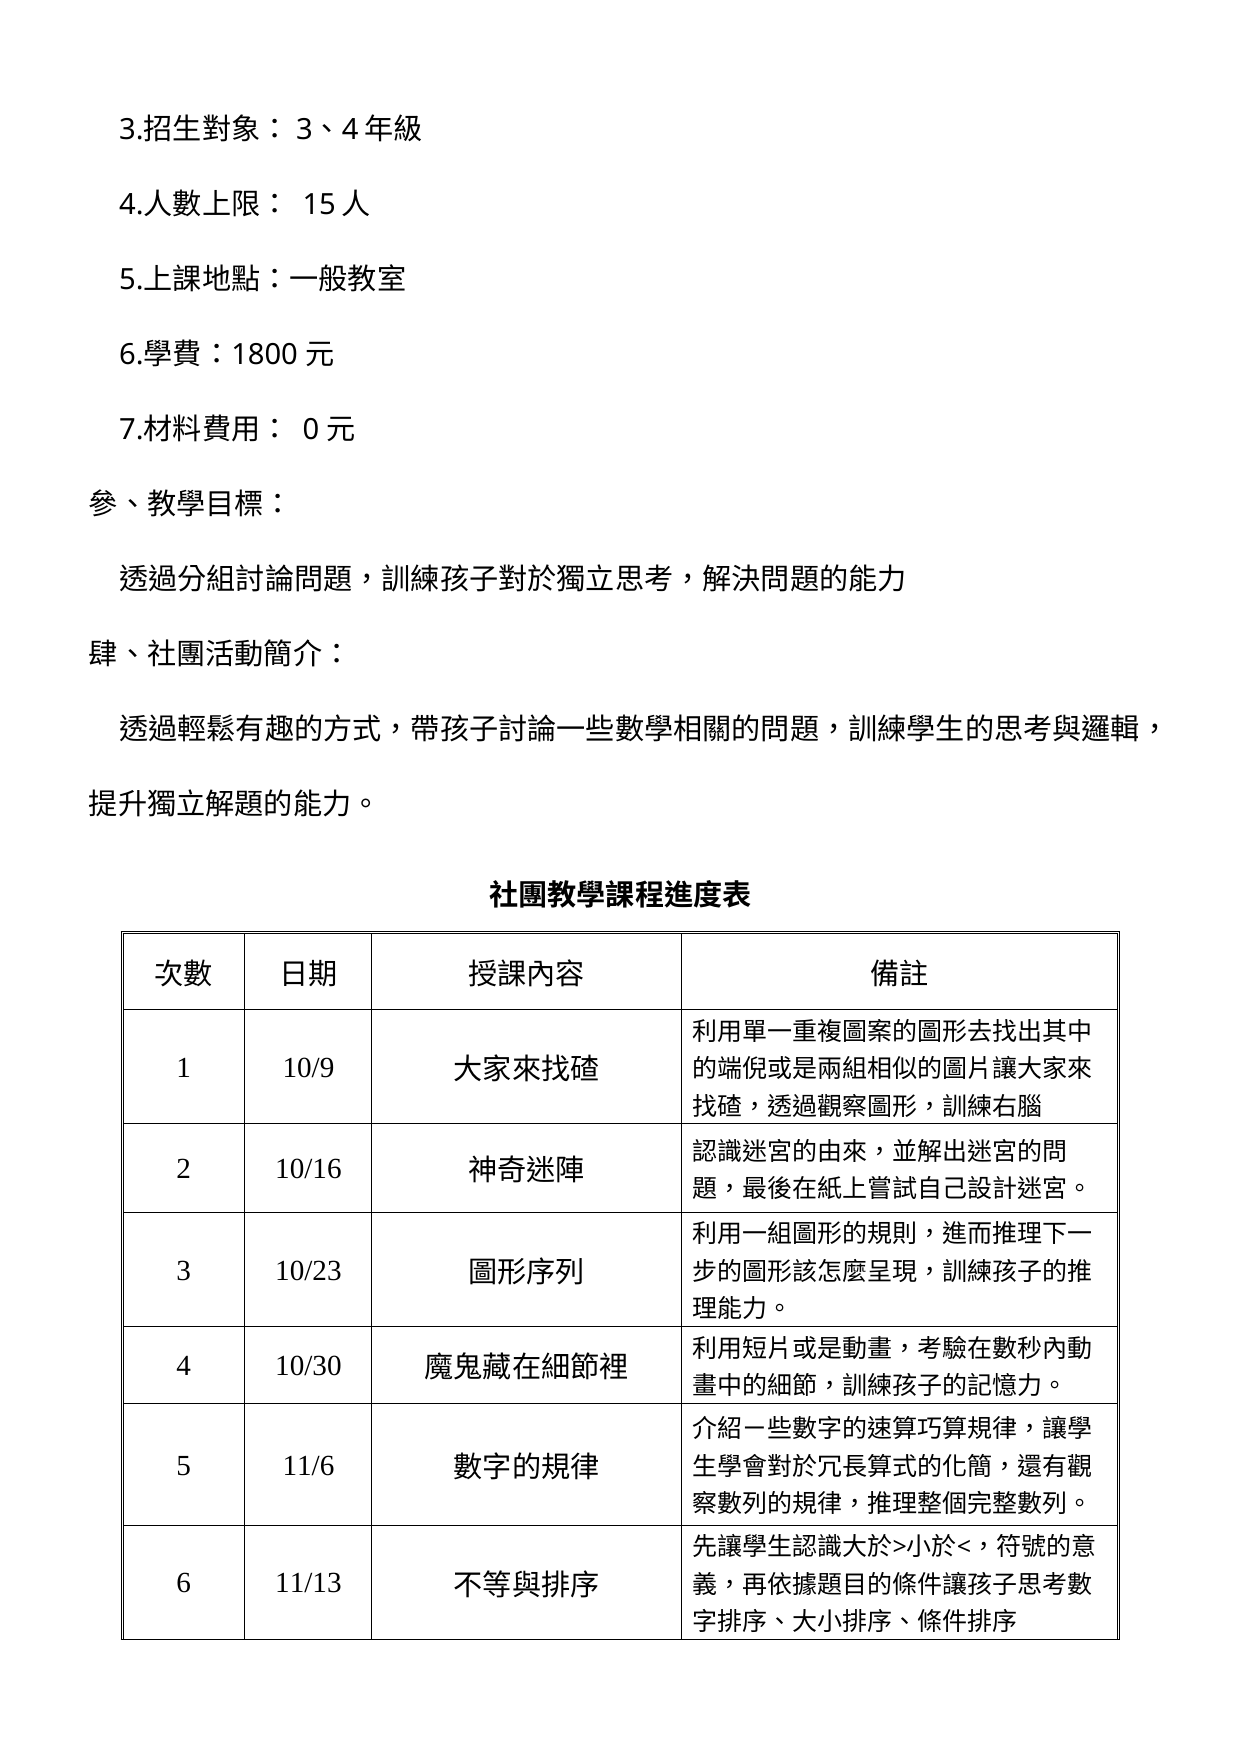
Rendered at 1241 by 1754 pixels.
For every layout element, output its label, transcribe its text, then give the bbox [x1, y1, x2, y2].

table_cell 4 [124, 1327, 244, 1403]
text 6.學費：1800 元 [89, 314, 1152, 389]
table_cell 不等與排序 [372, 1526, 681, 1638]
table_cell 神奇迷陣 [372, 1124, 681, 1212]
table_header 次數 [124, 934, 244, 1009]
table_cell 1 [124, 1010, 244, 1123]
table_cell 10/30 [245, 1327, 371, 1403]
table_cell 利用一組圖形的規則，進而推理下一步的圖形該怎麼呈現，訓練孩子的推理能力。 [682, 1213, 1117, 1326]
text 參、教學目標： [89, 464, 1152, 539]
table_cell 利用短片或是動畫，考驗在數秒內動畫中的細節，訓練孩子的記憶力。 [682, 1327, 1117, 1403]
table_header 備註 [682, 934, 1117, 1009]
table_cell 2 [124, 1124, 244, 1212]
table_cell 利用單一重複圖案的圖形去找出其中的端倪或是兩組相似的圖片讓大家來找碴，透過觀察圖形，訓練右腦 [682, 1010, 1117, 1123]
table_cell 大家來找碴 [372, 1010, 681, 1123]
table_cell 10/23 [245, 1213, 371, 1326]
text 4.人數上限： 15人 [89, 164, 1152, 239]
table_cell 認識迷宮的由來，並解出迷宮的問題，最後在紙上嘗試自己設計迷宮。 [682, 1124, 1117, 1212]
text 透過輕鬆有趣的方式，帶孩子討論一些數學相關的問題，訓練學生的思考與邏輯，提升獨立解題的能力。 [89, 689, 1152, 839]
text 肆、社團活動簡介： [89, 614, 1152, 689]
table_cell 3 [124, 1213, 244, 1326]
table_header 日期 [245, 934, 371, 1009]
text 7.材料費用： 0 元 [89, 389, 1152, 464]
table_cell 11/6 [245, 1404, 371, 1525]
text 社團教學課程進度表 [89, 877, 1152, 912]
table_cell 數字的規律 [372, 1404, 681, 1525]
table_cell 介紹ㄧ些數字的速算巧算規律，讓學生學會對於冗長算式的化簡，還有觀察數列的規律，推理整個完整數列。 [682, 1404, 1117, 1525]
table_cell 11/13 [245, 1526, 371, 1638]
table_cell 5 [124, 1404, 244, 1525]
table_cell 先讓學生認識大於>小於<，符號的意義，再依據題目的條件讓孩子思考數字排序、大小排序、條件排序 [682, 1526, 1117, 1638]
text 透過分組討論問題，訓練孩子對於獨立思考，解決問題的能力 [89, 539, 1152, 614]
text 3.招生對象： 3、4年級 [89, 89, 1152, 164]
table_cell 10/16 [245, 1124, 371, 1212]
table_cell 6 [124, 1526, 244, 1638]
table_cell 10/9 [245, 1010, 371, 1123]
table_header 授課內容 [372, 934, 681, 1009]
text 5.上課地點：一般教室 [89, 239, 1152, 314]
table_cell 魔鬼藏在細節裡 [372, 1327, 681, 1403]
table_cell 圖形序列 [372, 1213, 681, 1326]
